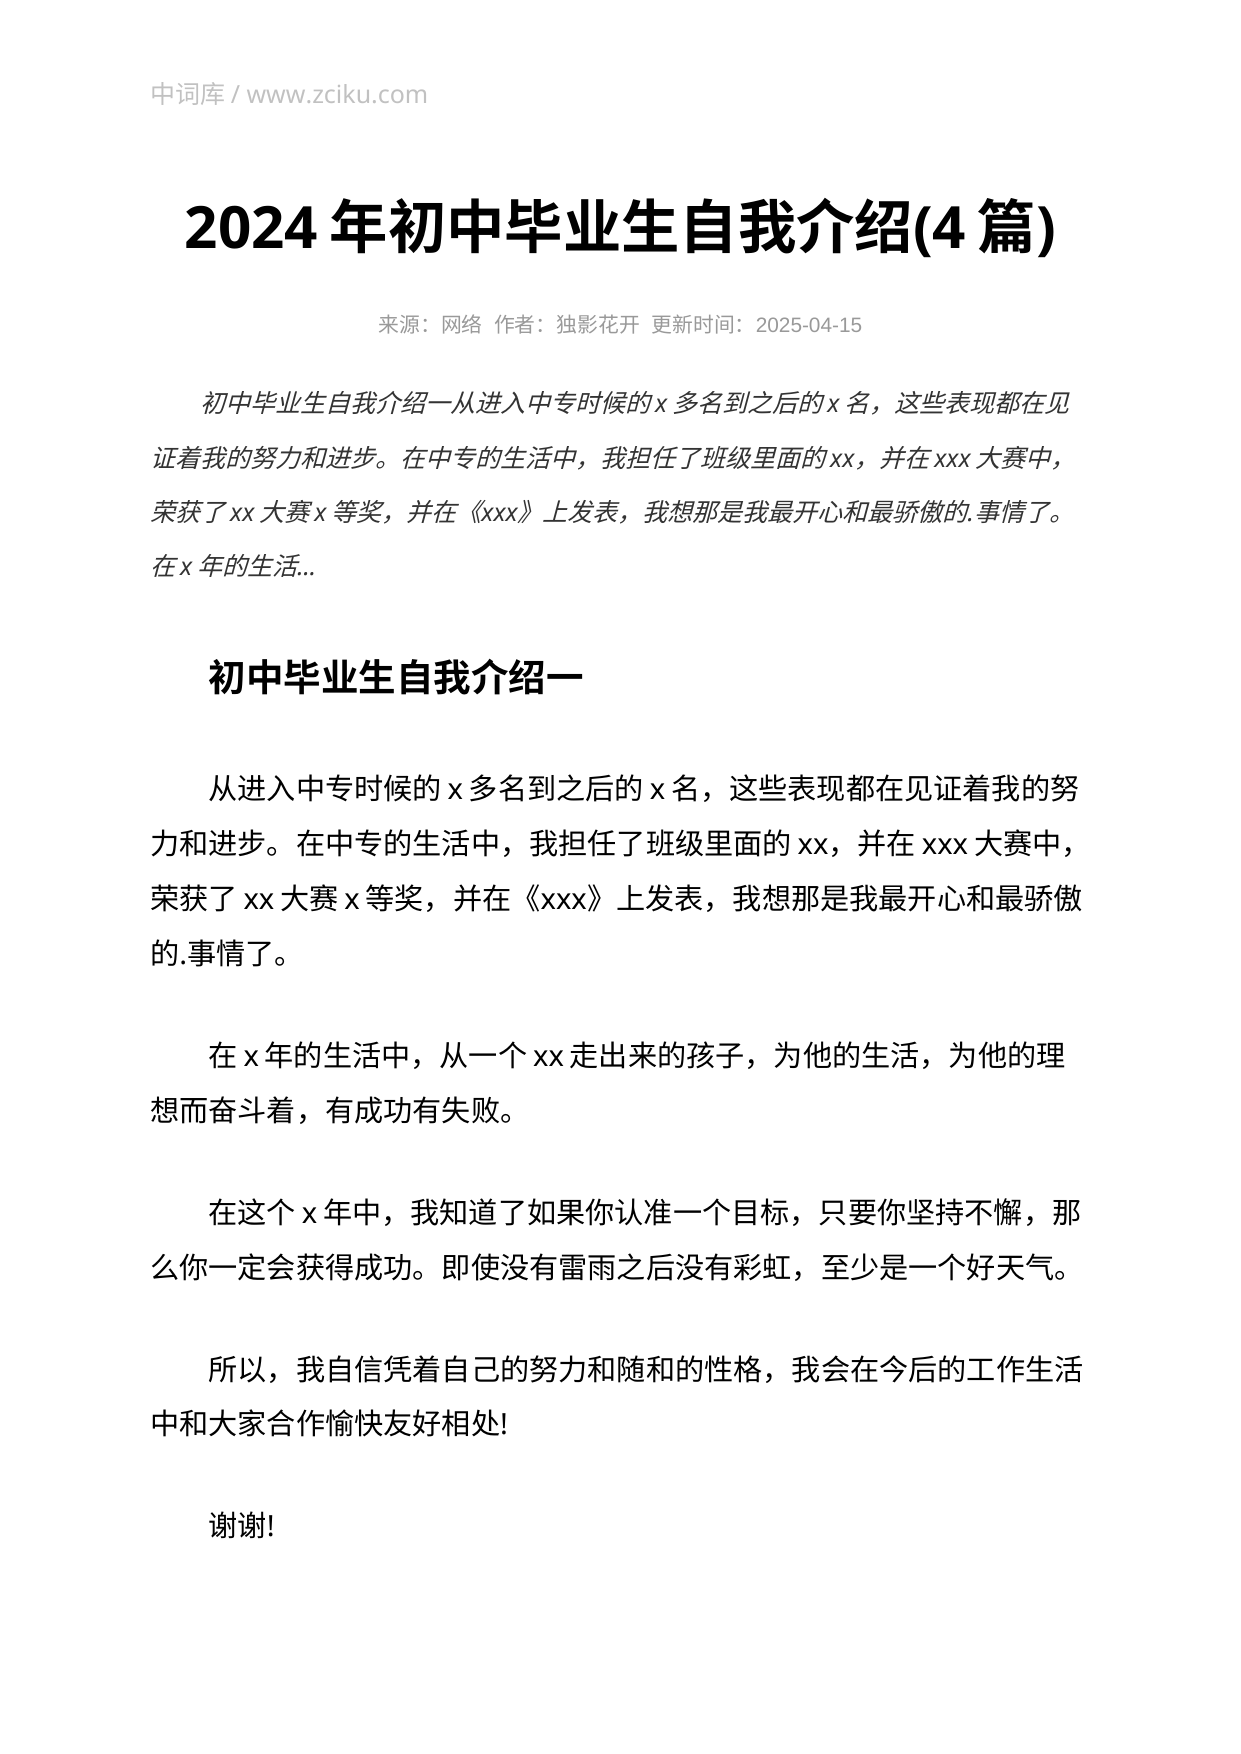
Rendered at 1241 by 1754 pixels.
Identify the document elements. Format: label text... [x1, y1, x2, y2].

text 来源：网络 作者：独影花开 更新时间：2025-04-15 [150, 313, 1090, 337]
text 在x年的生活中，从一个xx走出来的孩子，为他的生活，为他的理想而奋斗着，有成功有失败。 [150, 1032, 1090, 1130]
text 所以，我自信凭着自己的努力和随和的性格，我会在今后的工作生活中和大家合作愉快友好相处! [150, 1346, 1090, 1443]
text 初中毕业生自我介绍一 [150, 648, 1090, 702]
text 在这个x年中，我知道了如果你认准一个目标，只要你坚持不懈，那么你一定会获得成功。即使没有雷雨之后没有彩虹，至少是一个好天气。 [150, 1189, 1090, 1287]
subtitle 2024年初中毕业生自我介绍(4篇) [150, 181, 1090, 266]
text 从进入中专时候的x多名到之后的x名，这些表现都在见证着我的努力和进步。在中专的生活中，我担任了班级里面的xx，并在xxx大赛中，荣获了xx大赛x等奖，并在《xxx》上发表，我想那是我最开心和最骄傲的.事情了。 [150, 766, 1090, 973]
text 初中毕业生自我介绍一从进入中专时候的x多名到之后的x名，这些表现都在见证着我的努力和进步。在中专的生活中，我担任了班级里面的xx，并在xxx大赛中，荣获了xx大赛x等奖，并在《xxx》上发表，我想那是我最开心和最骄傲的.事情了。在x年的生活... [150, 384, 1090, 583]
text 谢谢! [150, 1503, 1090, 1545]
